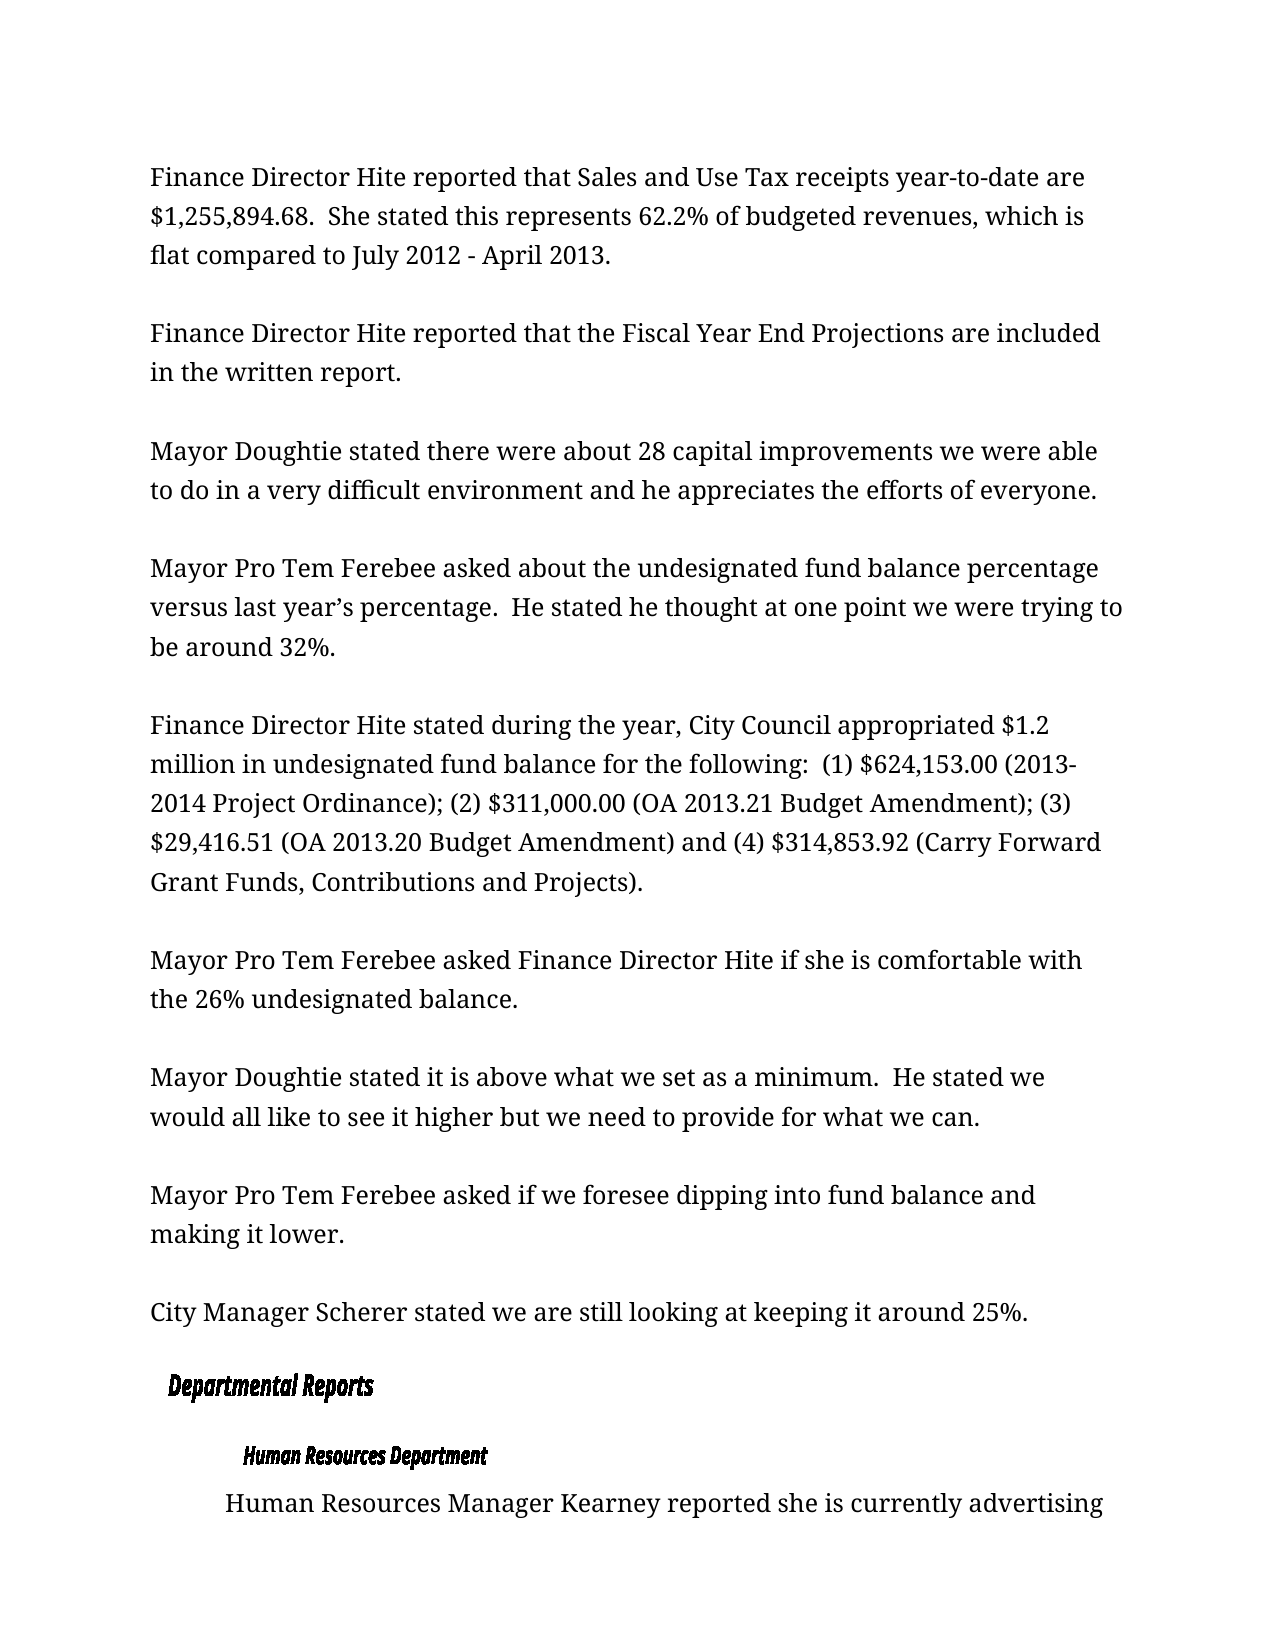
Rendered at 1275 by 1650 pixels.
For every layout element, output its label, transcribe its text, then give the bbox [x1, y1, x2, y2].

text Finance Director Hite stated during the year, City Council appropriated $1.2 million in undesignated fund balance for the following: (1) $624,153.00 (2013-2014 Project Ordinance); (2) $311,000.00 (OA 2013.21 Budget Amendment); (3) $29,416.51 (OA 2013.20 Budget Amendment) and (4) $314,853.92 (Carry Forward Grant Funds, Contributions and Projects). [150, 707, 1125, 898]
text Mayor Pro Tem Ferebee asked if we foresee dipping into fund balance and making it lower. [150, 1177, 1125, 1251]
text Mayor Pro Tem Ferebee asked about the undesignated fund balance percentage versus last year’s percentage. He stated he thought at one point we were trying to be around 32%. [150, 551, 1125, 663]
text Mayor Doughtie stated there were about 28 capital improvements we were able to do in a very difficult environment and he appreciates the efforts of everyone. [150, 433, 1125, 507]
text Mayor Pro Tem Ferebee asked Finance Director Hite if she is comfortable with the 26% undesignated balance. [150, 942, 1125, 1016]
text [150, 1486, 1125, 1520]
text Finance Director Hite reported that Sales and Use Tax receipts year-to-date are $1,255,894.68. She stated this represents 62.2% of budgeted revenues, which is flat compared to July 2012 - April 2013. [150, 159, 1125, 272]
text Finance Director Hite reported that the Fiscal Year End Projections are included in the written report. [150, 316, 1125, 389]
text Mayor Doughtie stated it is above what we set as a minimum. He stated we would all like to see it higher but we need to provide for what we can. [150, 1060, 1125, 1133]
text City Manager Scherer stated we are still looking at keeping it around 25%. [150, 1295, 1125, 1329]
